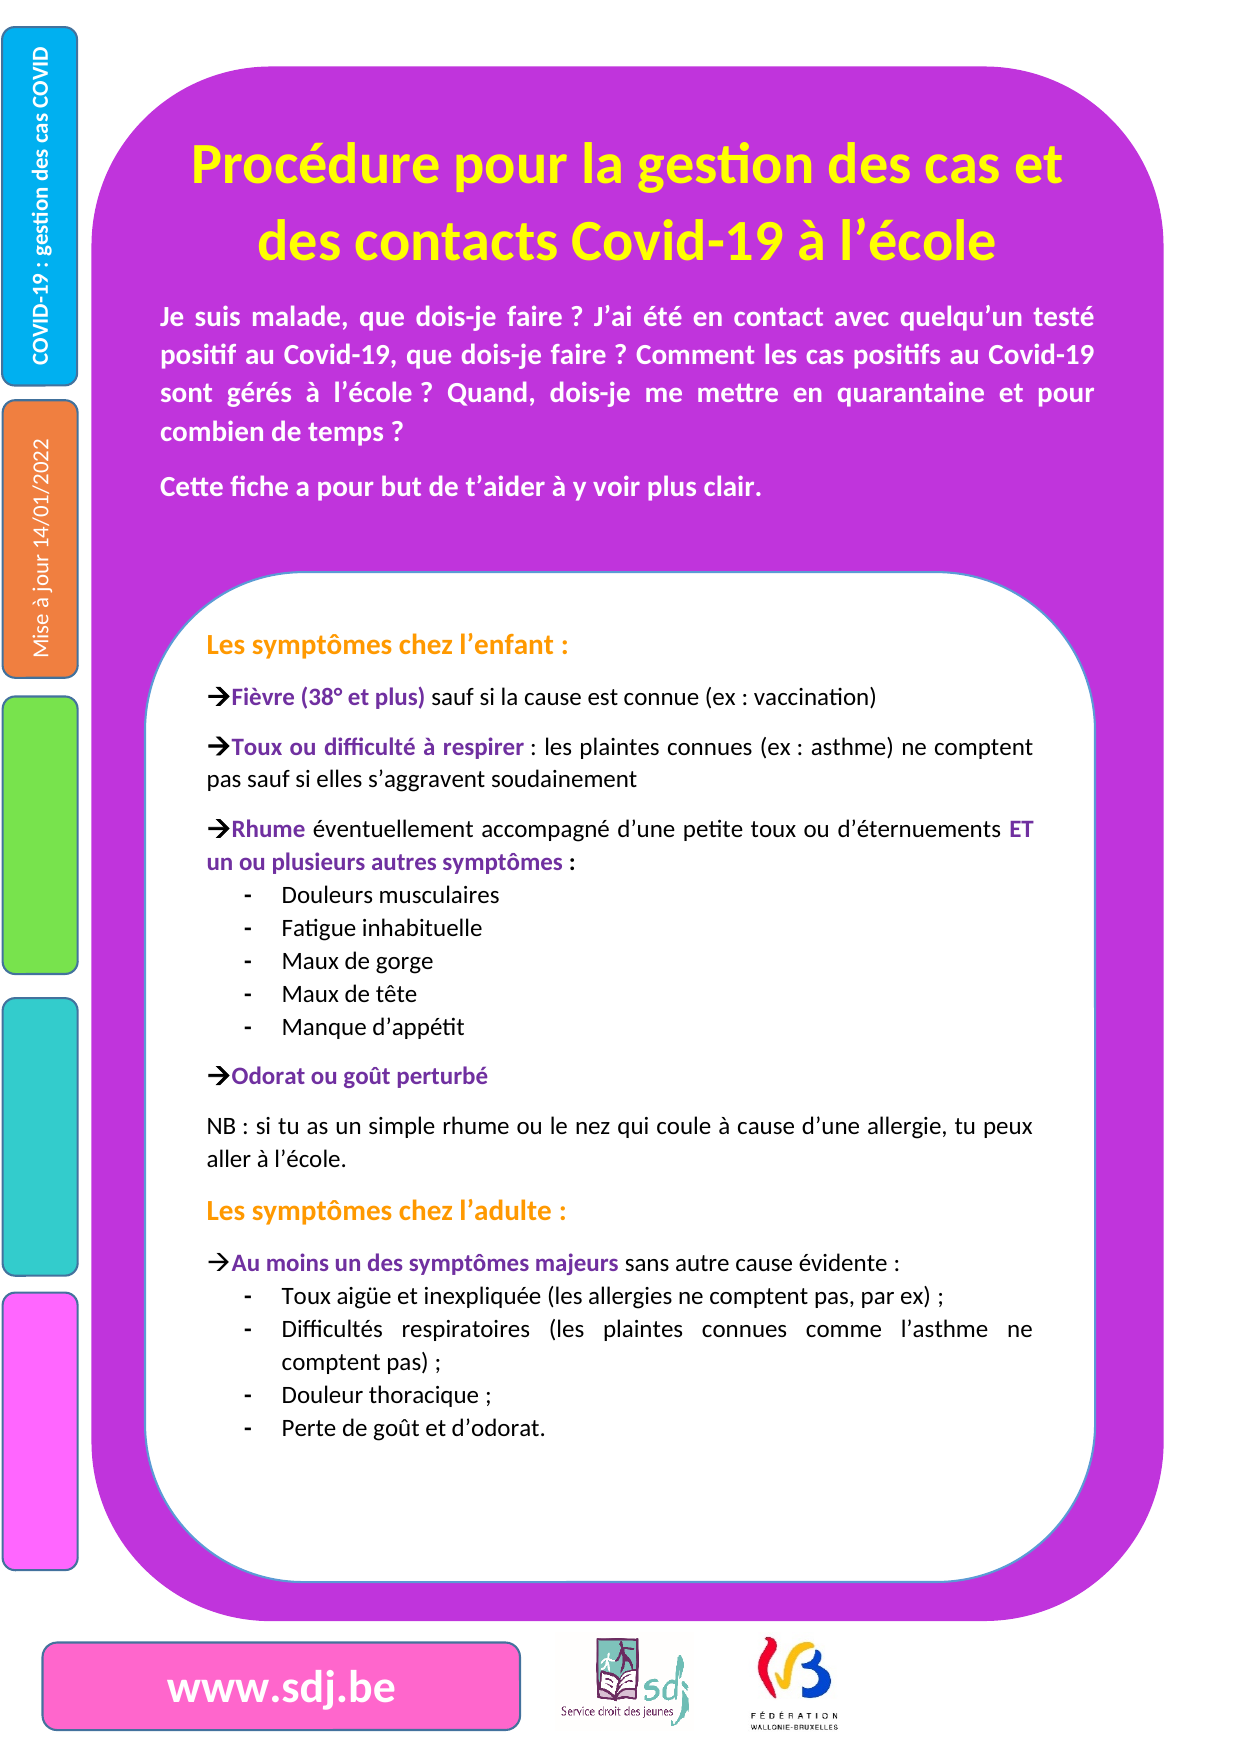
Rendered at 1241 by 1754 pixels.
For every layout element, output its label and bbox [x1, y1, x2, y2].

picture [555, 1632, 695, 1731]
picture [747, 1632, 840, 1734]
